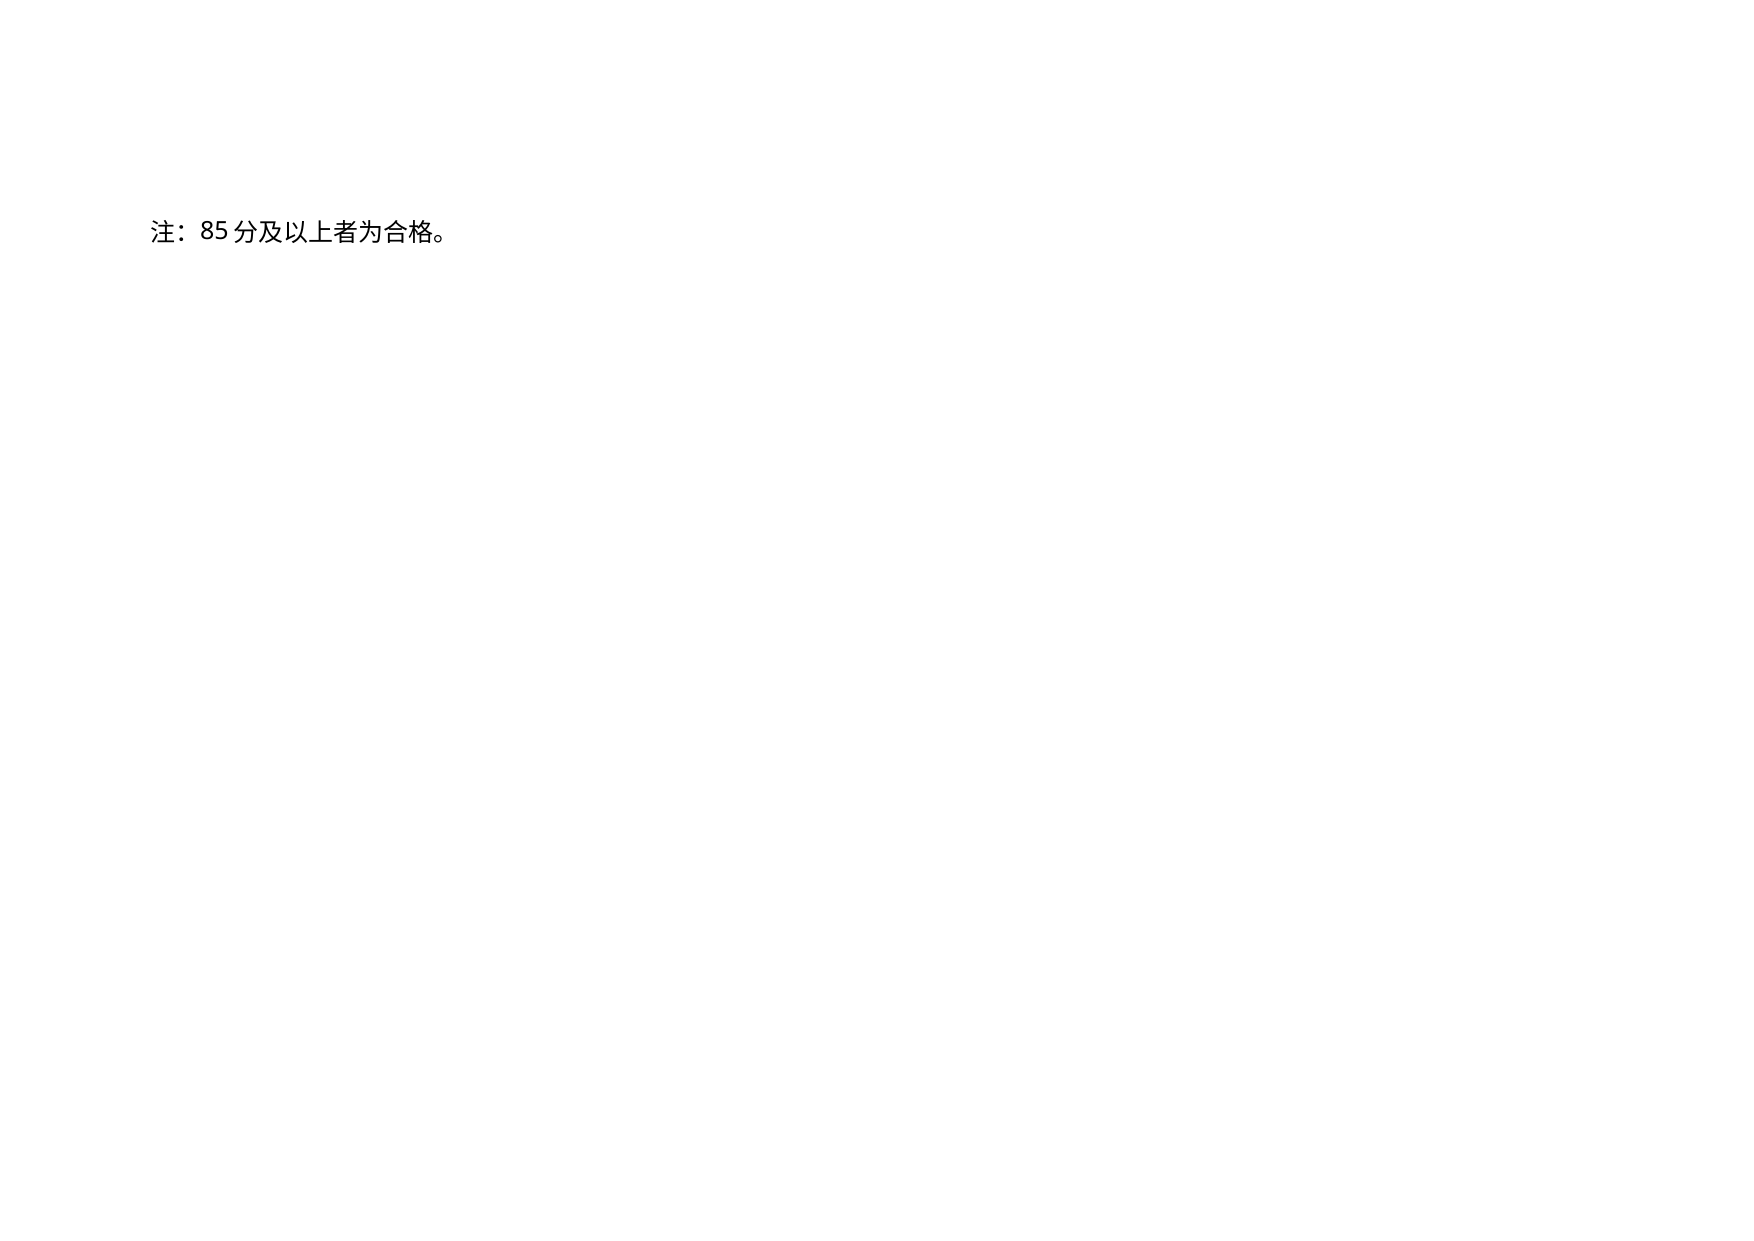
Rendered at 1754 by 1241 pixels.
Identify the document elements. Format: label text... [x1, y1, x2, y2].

text 注：85分及以上者为合格。 [150, 198, 1604, 263]
